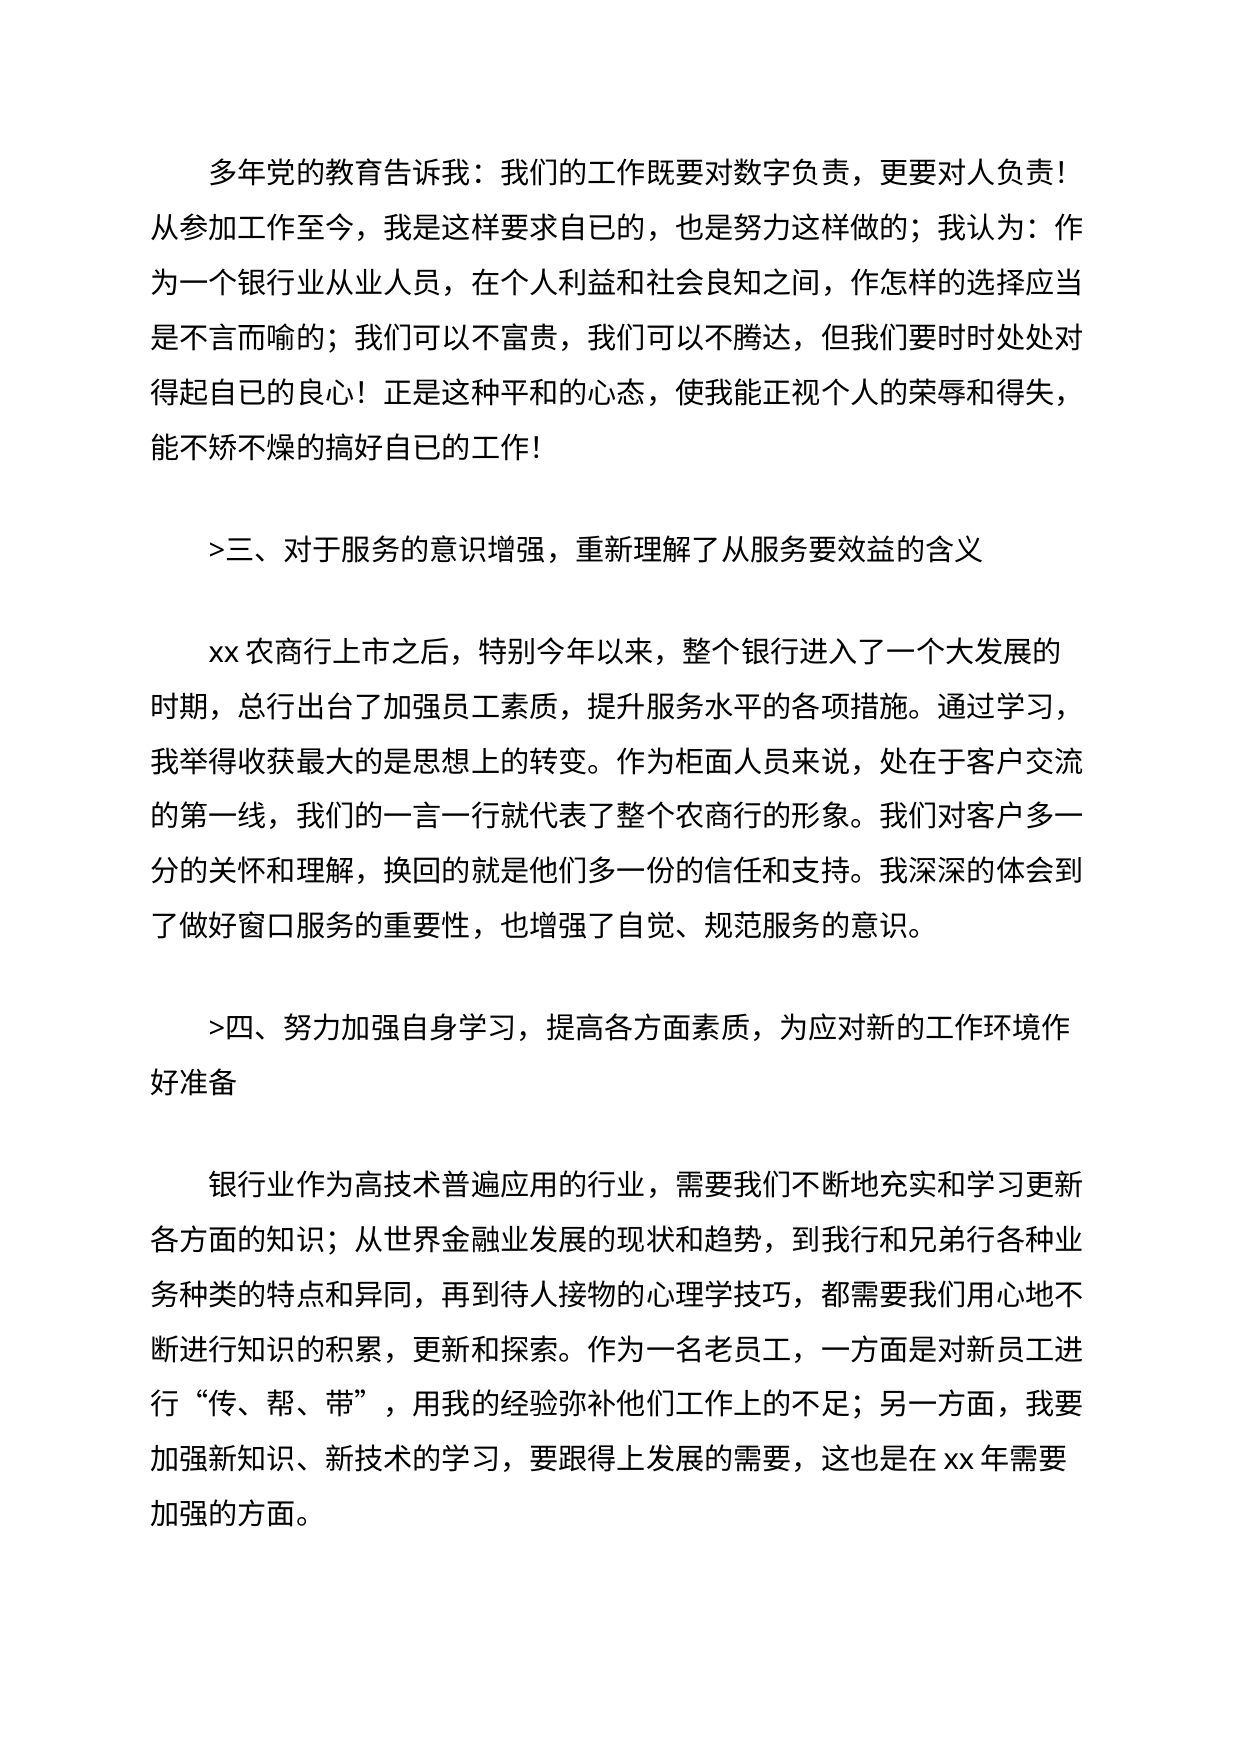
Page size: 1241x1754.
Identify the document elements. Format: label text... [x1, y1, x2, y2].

text >四、努力加强自身学习，提高各方面素质，为应对新的工作环境作好准备 [150, 1004, 1090, 1102]
text 多年党的教育告诉我：我们的工作既要对数字负责，更要对人负责！从参加工作至今，我是这样要求自已的，也是努力这样做的；我认为：作为一个银行业从业人员，在个人利益和社会良知之间，作怎样的选择应当是不言而喻的；我们可以不富贵，我们可以不腾达，但我们要时时处处对得起自已的良心！正是这种平和的心态，使我能正视个人的荣辱和得失，能不矫不燥的搞好自已的工作！ [150, 150, 1090, 467]
text xx农商行上市之后，特别今年以来，整个银行进入了一个大发展的时期，总行出台了加强员工素质，提升服务水平的各项措施。通过学习，我举得收获最大的是思想上的转变。作为柜面人员来说，处在于客户交流的第一线，我们的一言一行就代表了整个农商行的形象。我们对客户多一分的关怀和理解，换回的就是他们多一份的信任和支持。我深深的体会到了做好窗口服务的重要性，也增强了自觉、规范服务的意识。 [150, 628, 1090, 945]
text >三、对于服务的意识增强，重新理解了从服务要效益的含义 [150, 526, 1090, 569]
text 银行业作为高技术普遍应用的行业，需要我们不断地充实和学习更新各方面的知识；从世界金融业发展的现状和趋势，到我行和兄弟行各种业务种类的特点和异同，再到待人接物的心理学技巧，都需要我们用心地不断进行知识的积累，更新和探索。作为一名老员工，一方面是对新员工进行“传、帮、带”，用我的经验弥补他们工作上的不足；另一方面，我要加强新知识、新技术的学习，要跟得上发展的需要，这也是在xx年需要加强的方面。 [150, 1161, 1090, 1533]
